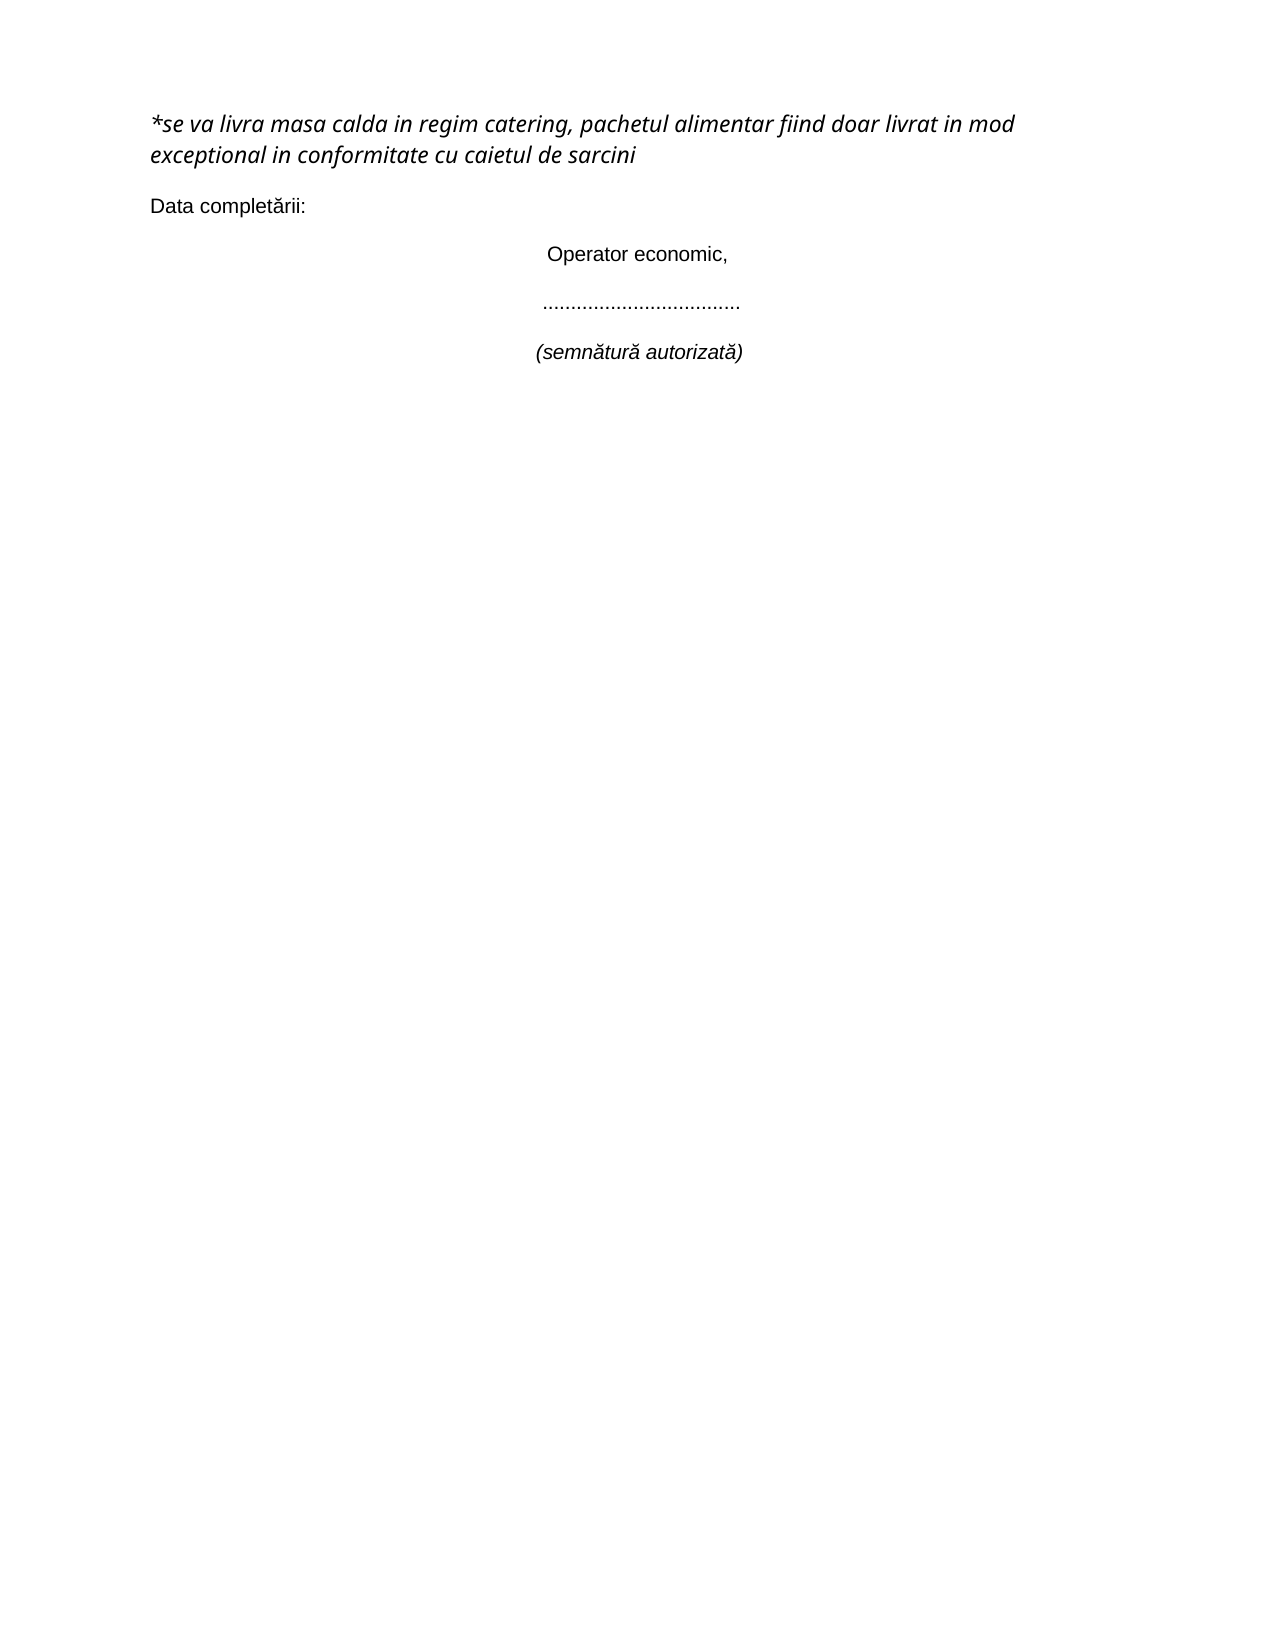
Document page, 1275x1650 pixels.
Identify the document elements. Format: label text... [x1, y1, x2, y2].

text ................................... [525, 290, 1125, 314]
text (semnătură autorizată) [150, 340, 1125, 364]
text Operator economic, [150, 242, 1125, 266]
text Data completării: [150, 194, 1125, 218]
text *se va livra masa calda in regim catering, pachetul alimentar fiind doar livrat in mod exceptional in conformitate cu caietul de sarcini [150, 107, 1125, 170]
